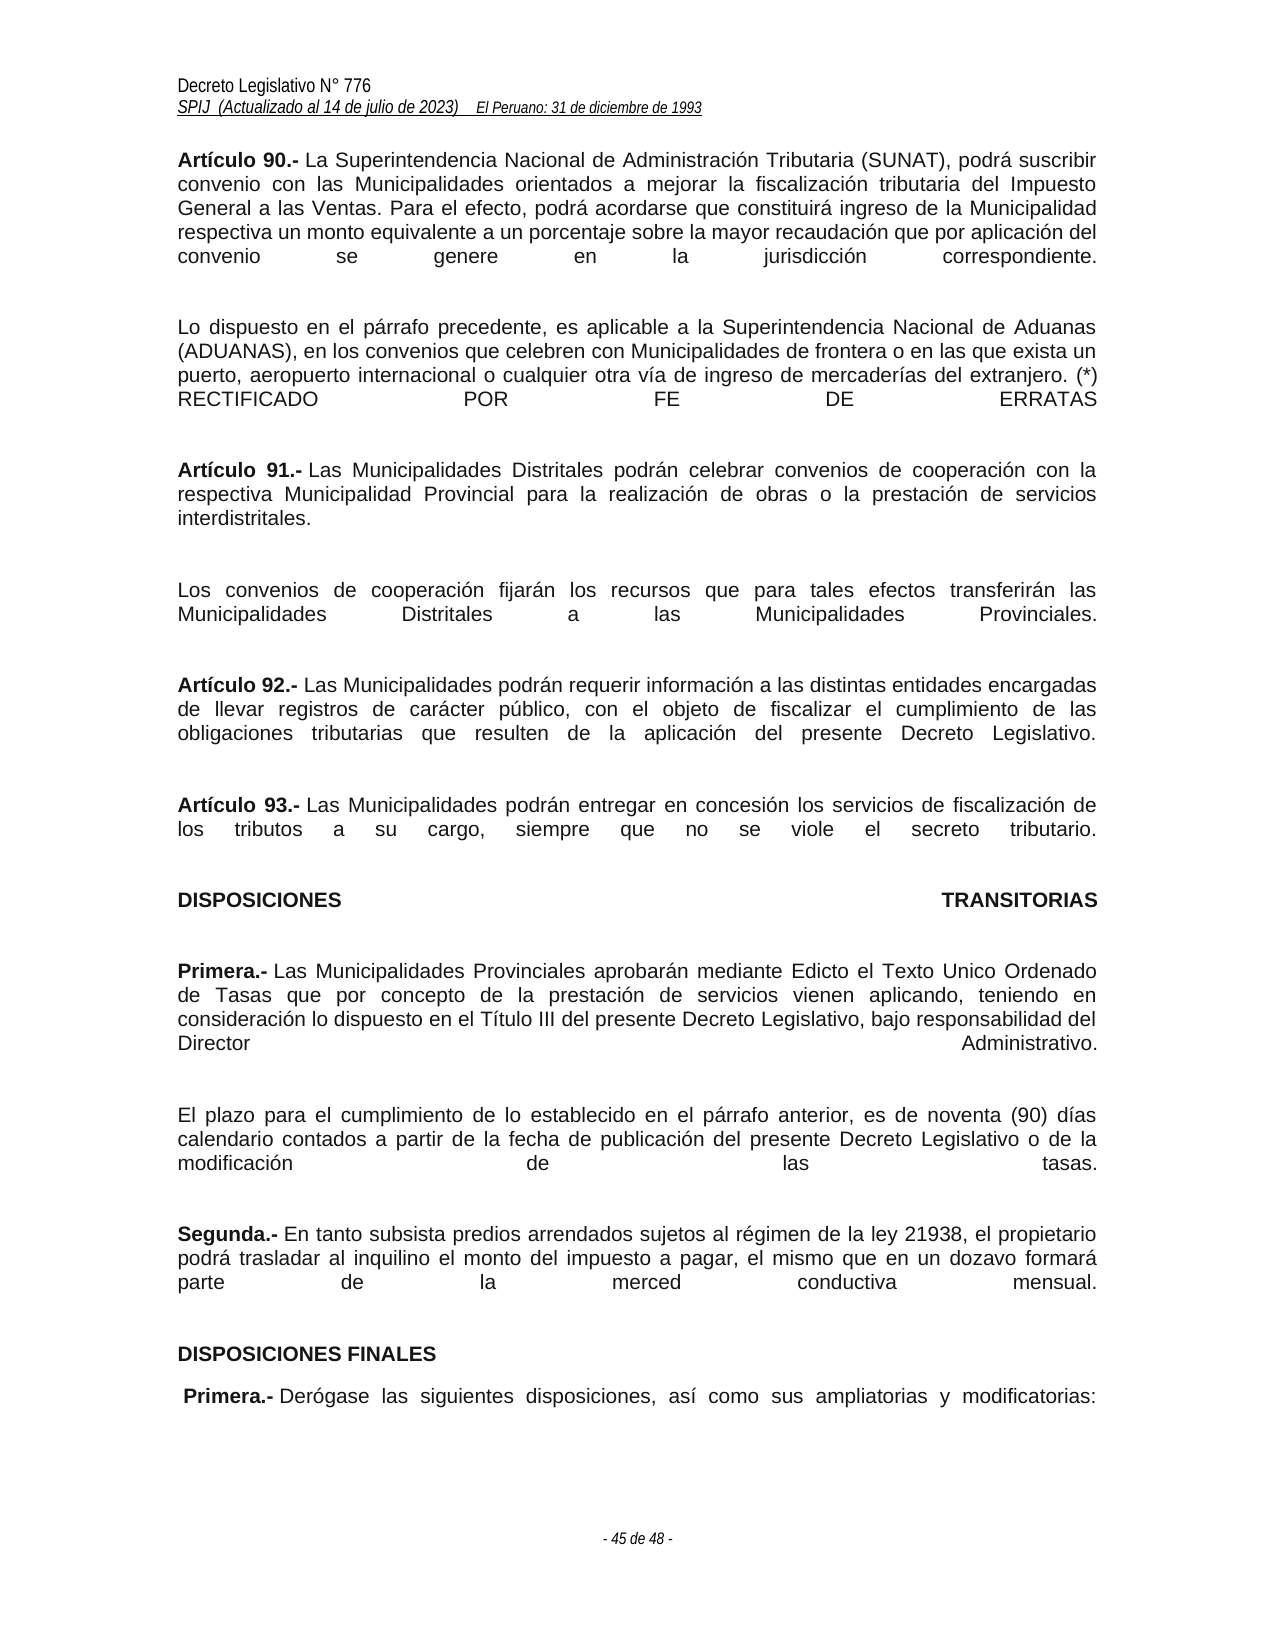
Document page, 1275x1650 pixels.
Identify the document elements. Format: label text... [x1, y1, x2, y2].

text Artículo 93.- Las Municipalidades podrán entregar en concesión los servicios de fiscalización de los tributos a su cargo, siempre que no se viole el secreto tributario. [177, 792, 1098, 869]
text Artículo 90.- La Superintendencia Nacional de Administración Tributaria (SUNAT), podrá suscribir convenio con las Municipalidades orientados a mejorar la fiscalización tributaria del Impuesto General a las Ventas. Para el efecto, podrá acordarse que constituirá ingreso de la Municipalidad respectiva un monto equivalente a un porcentaje sobre la mayor recaudación que por aplicación del convenio se genere en la jurisdicción correspondiente. [177, 148, 1098, 296]
text El plazo para el cumplimiento de lo establecido en el párrafo anterior, es de noventa (90) días calendario contados a partir de la fecha de publicación del presente Decreto Legislativo o de la modificación de las tasas. [177, 1103, 1098, 1203]
text Segunda.- En tanto subsista predios arrendados sujetos al régimen de la ley 21938, el propietario podrá trasladar al inquilino el monto del impuesto a pagar, el mismo que en un dozavo formará parte de la merced conductiva mensual. [177, 1222, 1098, 1323]
text Los convenios de cooperación fijarán los recursos que para tales efectos transferirán las Municipalidades Distritales a las Municipalidades Provinciales. [177, 578, 1098, 654]
text Artículo 91.- Las Municipalidades Distritales podrán celebrar convenios de cooperación con la respectiva Municipalidad Provincial para la realización de obras o la prestación de servicios interdistritales. [177, 458, 1098, 559]
text Artículo 92.- Las Municipalidades podrán requerir información a las distintas entidades encargadas de llevar registros de carácter público, con el objeto de fiscalizar el cumplimiento de las obligaciones tributarias que resulten de la aplicación del presente Decreto Legislativo. [177, 673, 1098, 774]
text Primera.- Las Municipalidades Provinciales aprobarán mediante Edicto el Texto Unico Ordenado de Tasas que por concepto de la prestación de servicios vienen aplicando, teniendo en consideración lo dispuesto en el Título III del presente Decreto Legislativo, bajo responsabilidad del Director Administrativo. [177, 959, 1098, 1084]
text DISPOSICIONES TRANSITORIAS [177, 888, 1098, 941]
text Primera.- Derógase las siguientes disposiciones, así como sus ampliatorias y modificatorias: [177, 1384, 1098, 1437]
text Lo dispuesto en el párrafo precedente, es aplicable a la Superintendencia Nacional de Aduanas (ADUANAS), en los convenios que celebren con Municipalidades de frontera o en las que exista un puerto, aeropuerto internacional o cualquier otra vía de ingreso de mercaderías del extranjero. (*) RECTIFICADO POR FE DE ERRATAS [177, 315, 1098, 439]
text DISPOSICIONES FINALES [177, 1341, 1098, 1365]
